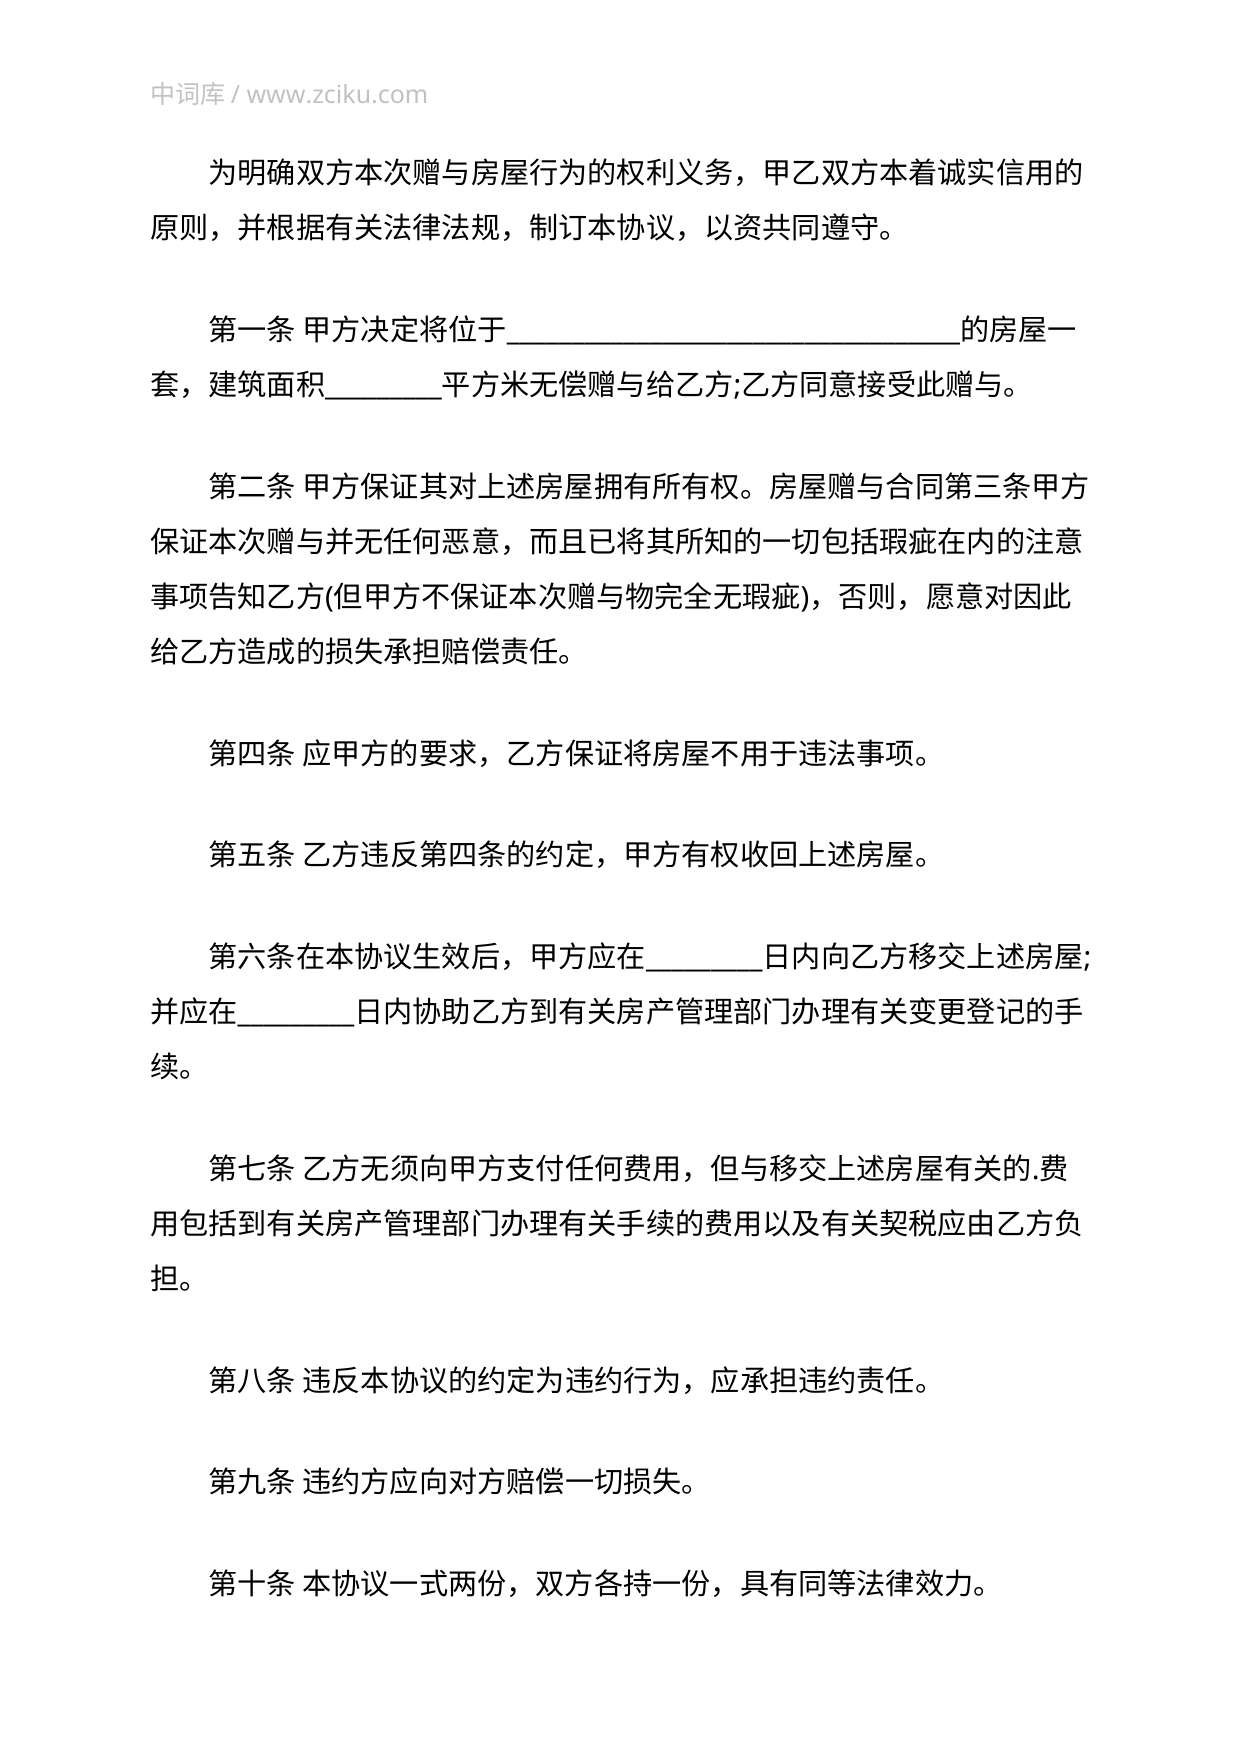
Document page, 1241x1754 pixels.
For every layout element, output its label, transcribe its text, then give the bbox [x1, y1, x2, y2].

text 第十条 本协议一式两份，双方各持一份，具有同等法律效力。 [150, 1561, 1090, 1603]
text 第一条 甲方决定将位于___________________________________的房屋一套，建筑面积_________平方米无偿赠与给乙方;乙方同意接受此赠与。 [150, 307, 1090, 404]
text 第九条 违约方应向对方赔偿一切损失。 [150, 1459, 1090, 1501]
text 第六条在本协议生效后，甲方应在_________日内向乙方移交上述房屋;并应在_________日内协助乙方到有关房产管理部门办理有关变更登记的手续。 [150, 934, 1090, 1086]
text 第二条 甲方保证其对上述房屋拥有所有权。房屋赠与合同第三条甲方保证本次赠与并无任何恶意，而且已将其所知的一切包括瑕疵在内的注意事项告知乙方(但甲方不保证本次赠与物完全无瑕疵)，否则，愿意对因此给乙方造成的损失承担赔偿责任。 [150, 464, 1090, 671]
text 第五条 乙方违反第四条的约定，甲方有权收回上述房屋。 [150, 832, 1090, 874]
text 为明确双方本次赠与房屋行为的权利义务，甲乙双方本着诚实信用的原则，并根据有关法律法规，制订本协议，以资共同遵守。 [150, 150, 1090, 247]
text 第四条 应甲方的要求，乙方保证将房屋不用于违法事项。 [150, 730, 1090, 772]
text 第七条 乙方无须向甲方支付任何费用，但与移交上述房屋有关的.费用包括到有关房产管理部门办理有关手续的费用以及有关契税应由乙方负担。 [150, 1146, 1090, 1298]
text 第八条 违反本协议的约定为违约行为，应承担违约责任。 [150, 1357, 1090, 1399]
